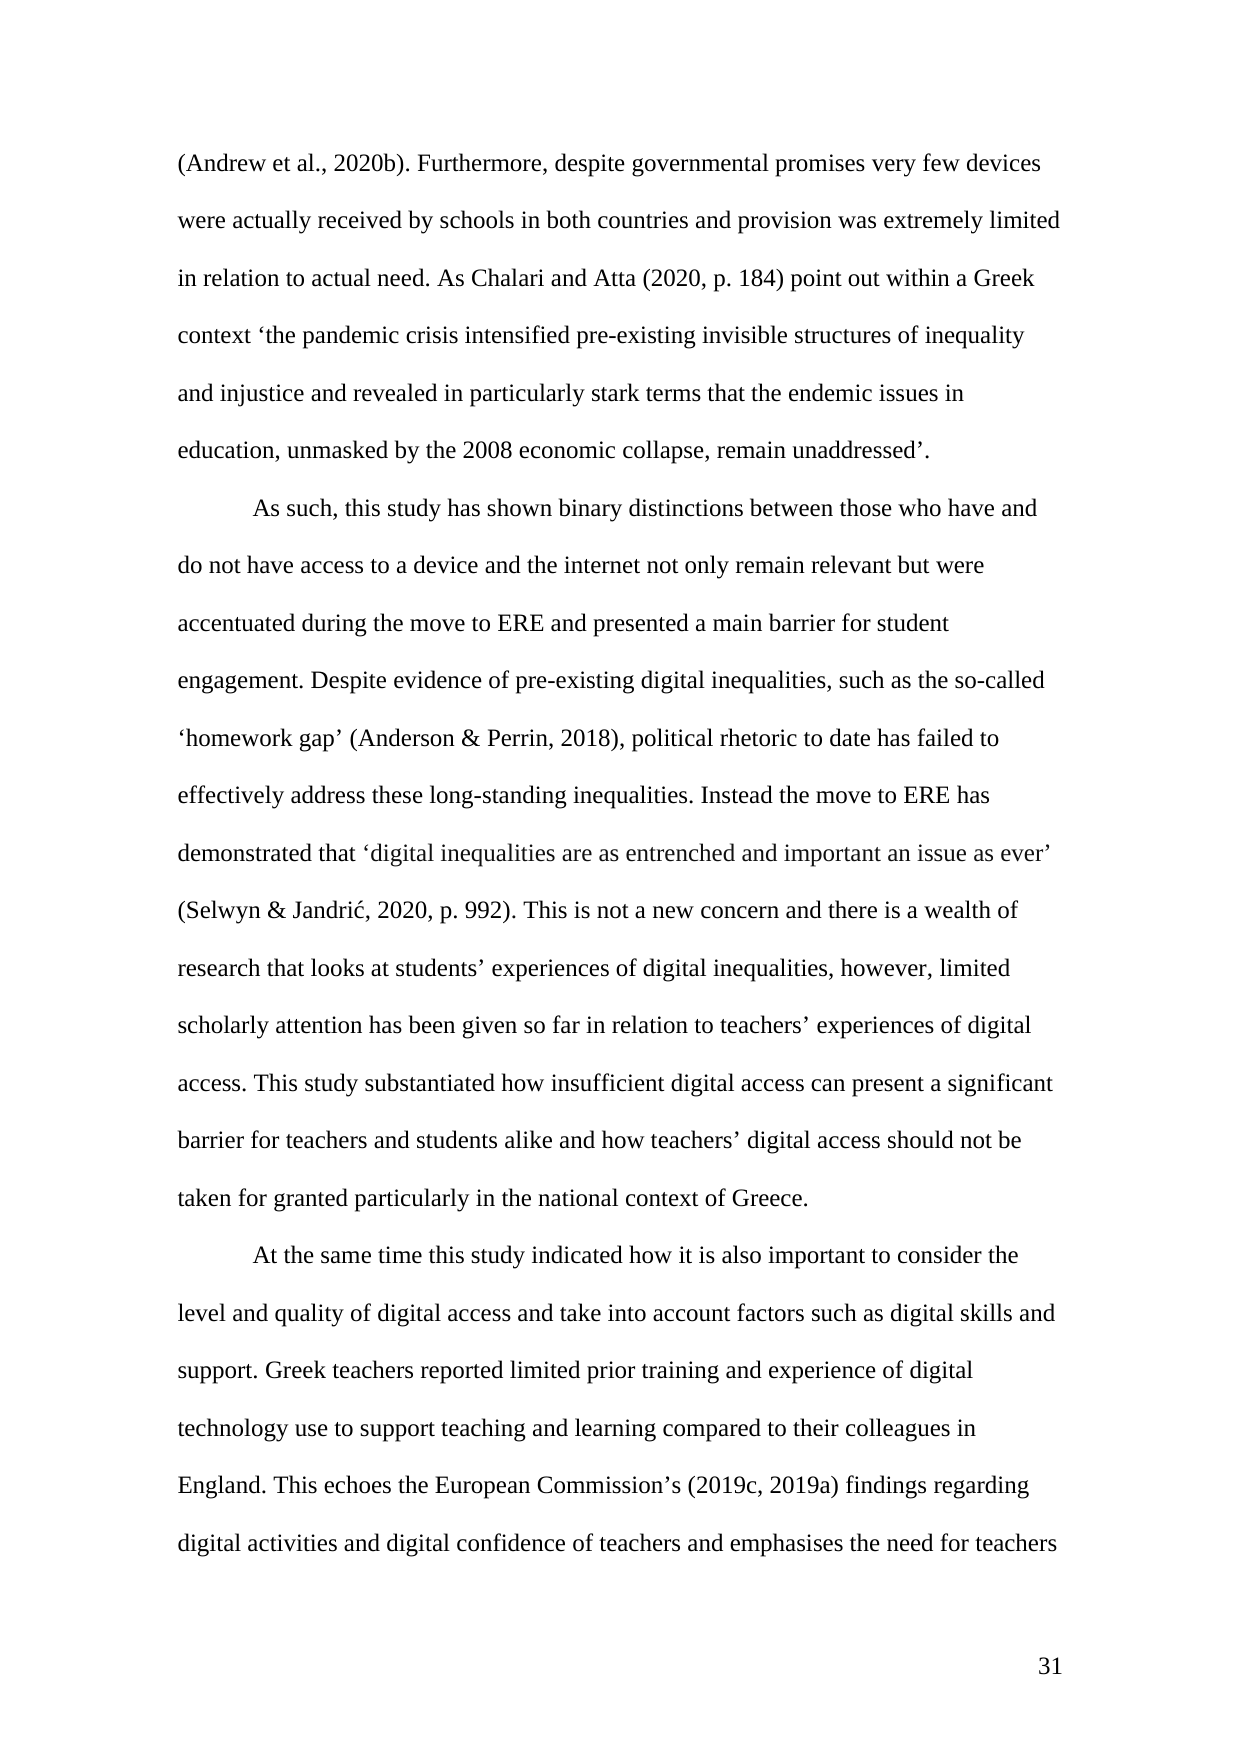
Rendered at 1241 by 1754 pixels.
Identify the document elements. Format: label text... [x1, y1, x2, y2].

text As such, this study has shown binary distinctions between those who have and do not have access to a device and the internet not only remain relevant but were accentuated during the move to ERE and presented a main barrier for student engagement. Despite evidence of pre-existing digital inequalities, such as the so-called ‘homework gap’ (Anderson & Perrin, 2018), political rhetoric to date has failed to effectively address these long-standing inequalities. Instead the move to ERE has demonstrated that ‘digital inequalities are as entrenched and important an issue as ever’ (Selwyn & Jandrić, 2020, p. 992). This is not a new concern and there is a wealth of research that looks at students’ experiences of digital inequalities, however, limited scholarly attention has been given so far in relation to teachers’ experiences of digital access. This study substantiated how insufficient digital access can present a significant barrier for teachers and students alike and how teachers’ digital access should not be taken for granted particularly in the national context of Greece. [177, 493, 1063, 1211]
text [177, 1240, 1063, 1556]
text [177, 148, 1063, 464]
